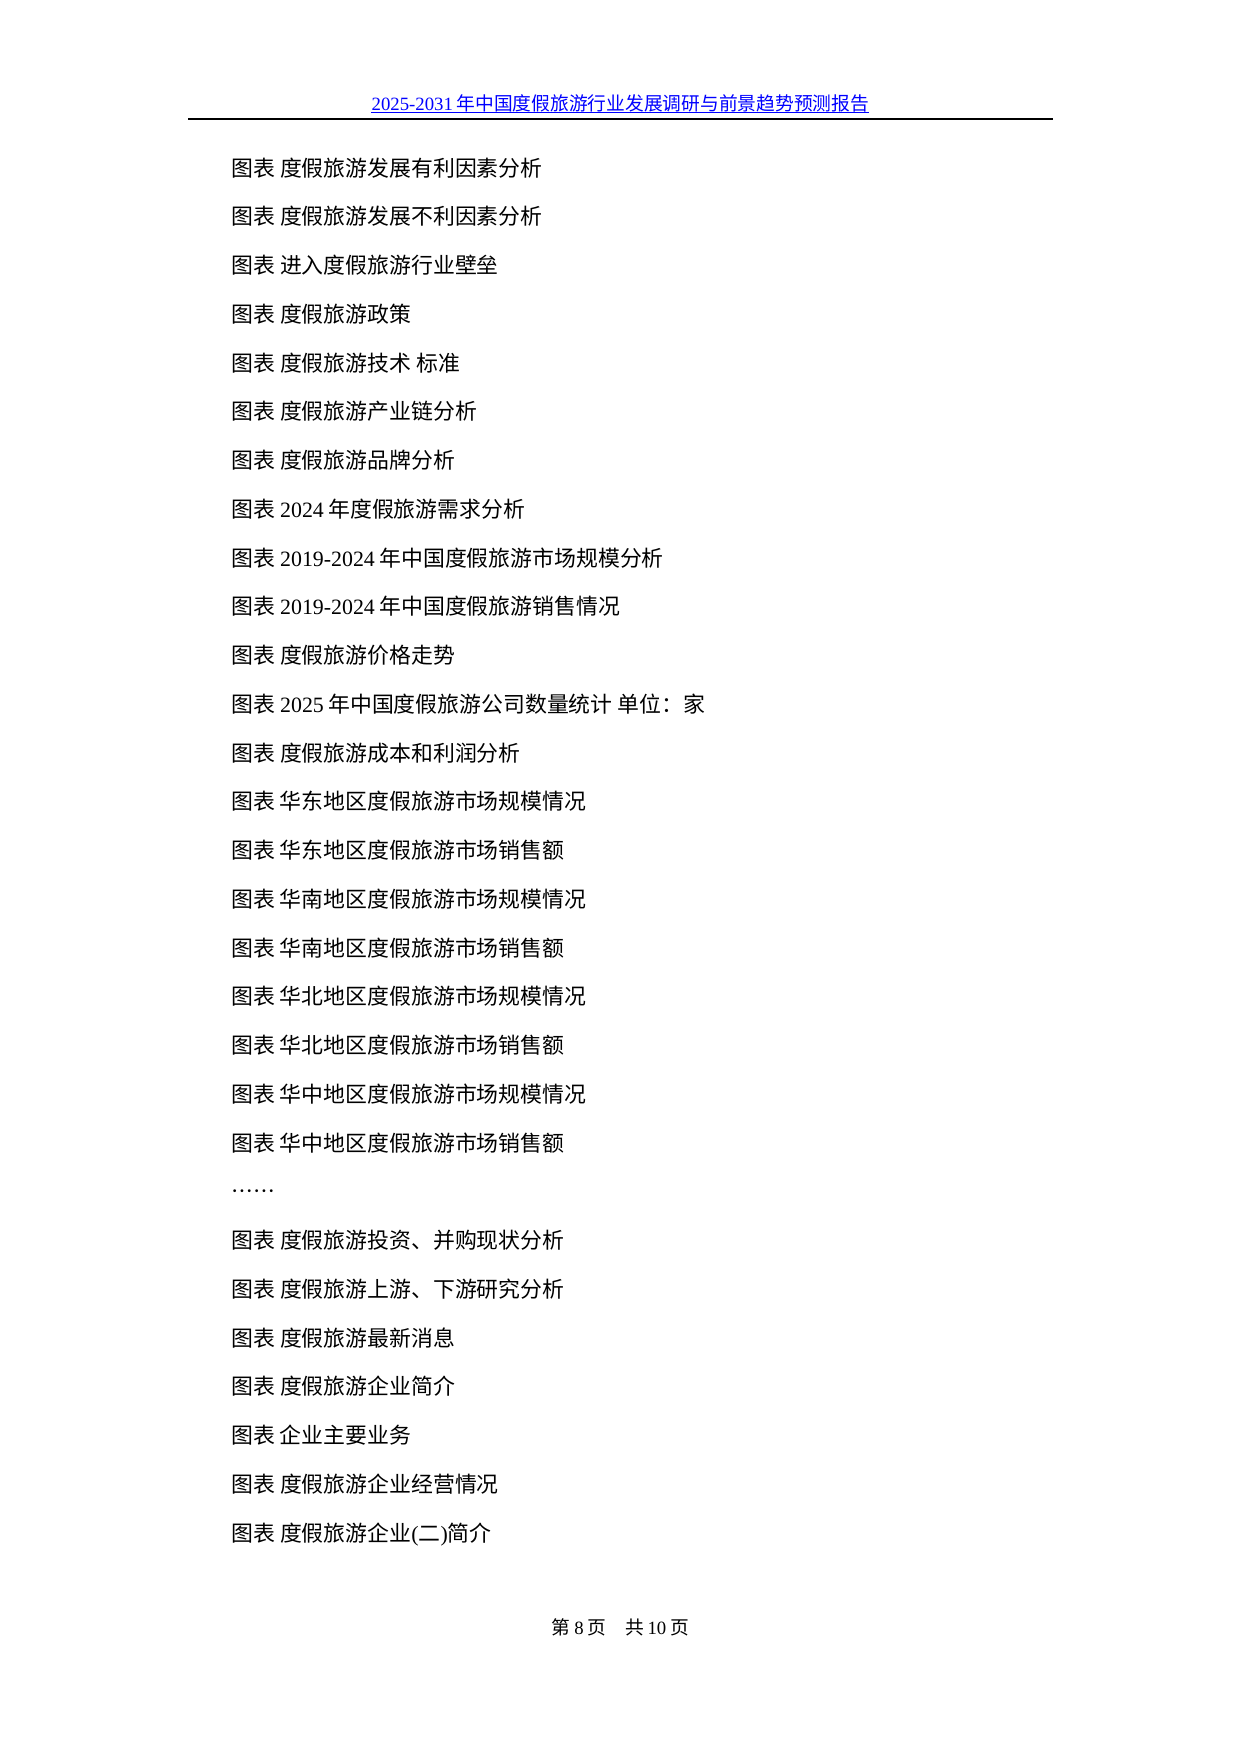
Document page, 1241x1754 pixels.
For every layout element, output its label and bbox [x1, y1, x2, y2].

text [187, 150, 1053, 1548]
